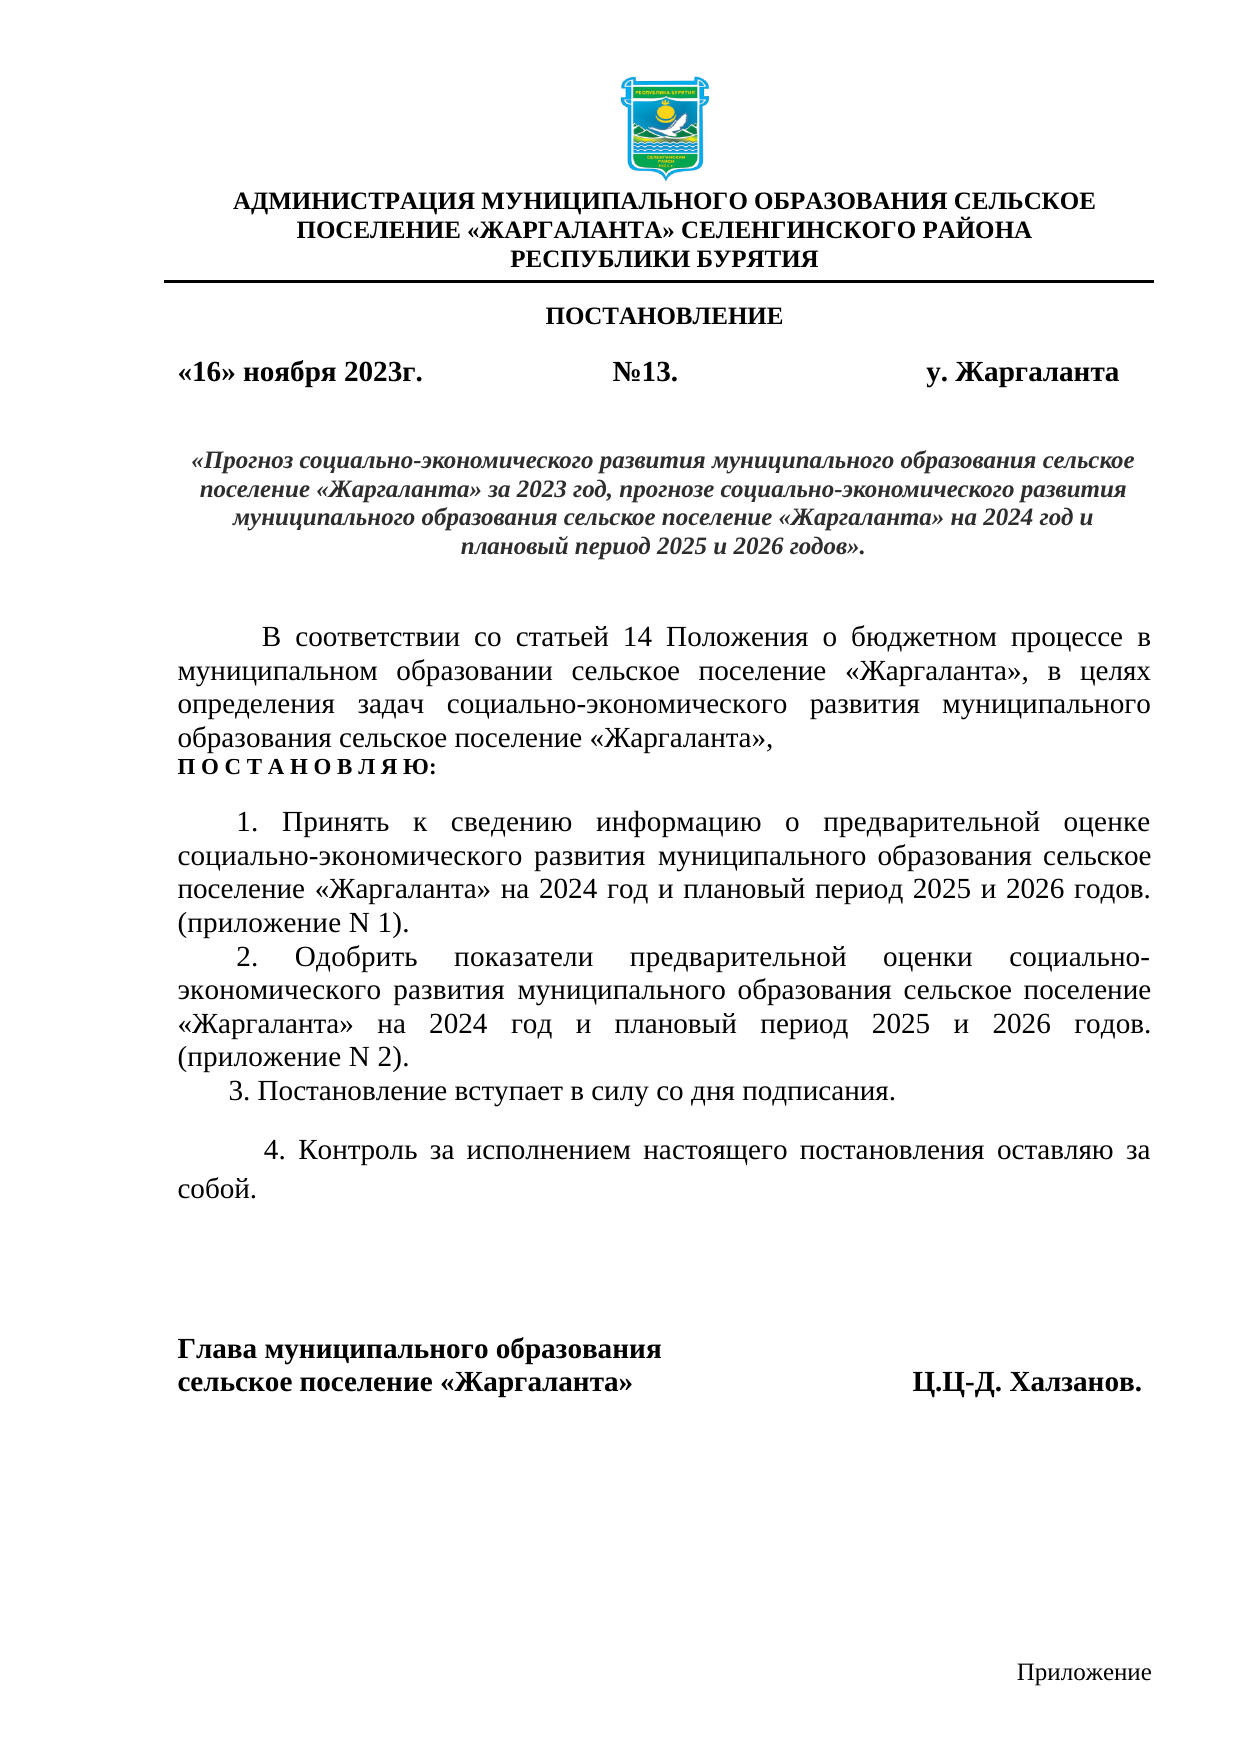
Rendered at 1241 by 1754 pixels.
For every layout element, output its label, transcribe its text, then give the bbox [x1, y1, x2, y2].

text 2. Одобрить показатели предварительной оценки социально-экономического развития муниципального образования сельское поселение «Жаргаланта» на 2024 год и плановый период 2025 и 2026 годов. (приложение N 2). [177, 939, 1152, 1073]
text АДМИНИСТРАЦИЯ МУНИЦИПАЛЬНОГО ОБРАЗОВАНИЯ СЕЛЬСКОЕ [177, 186, 1152, 215]
text Приложение [177, 1657, 1152, 1685]
text 3. Постановление вступает в силу со дня подписания. [177, 1073, 1152, 1106]
text «Прогноз социально-экономического развития муниципального образования сельское поселение «Жаргаланта» за 2023 год, прогнозе социально-экономического развития муниципального образования сельское поселение «Жаргаланта» на 2024 год и плановый период 2025 и 2026 годов». [177, 445, 1152, 560]
text ПОСЕЛЕНИЕ «ЖАРГАЛАНТА» СЕЛЕНГИНСКОГО РАЙОНА [177, 215, 1152, 244]
text 4. Контроль за исполнением настоящего постановления оставляю за собой. [177, 1132, 1152, 1204]
text П О С Т А Н О В Л Я Ю: [177, 753, 1152, 780]
text Глава муниципального образования [177, 1331, 1152, 1364]
text «16» ноября 2023г. №13. у. Жаргаланта [177, 354, 1152, 387]
text сельское поселение «Жаргаланта» Ц.Ц-Д. Халзанов. [177, 1364, 1152, 1398]
text 1. Принять к сведению информацию о предварительной оценке социально-экономического развития муниципального образования сельское поселение «Жаргаланта» на 2024 год и плановый период 2025 и 2026 годов. (приложение N 1). [177, 804, 1152, 939]
text В соответствии со статьей 14 Положения о бюджетном процессе в муниципальном образовании сельское поселение «Жаргаланта», в целях определения задач социально-экономического развития муниципального образования сельское поселение «Жаргаланта», [177, 619, 1152, 753]
picture [614, 70, 715, 187]
text РЕСПУБЛИКИ БУРЯТИЯ [177, 244, 1152, 273]
text ПОСТАНОВЛЕНИЕ [177, 301, 1152, 330]
